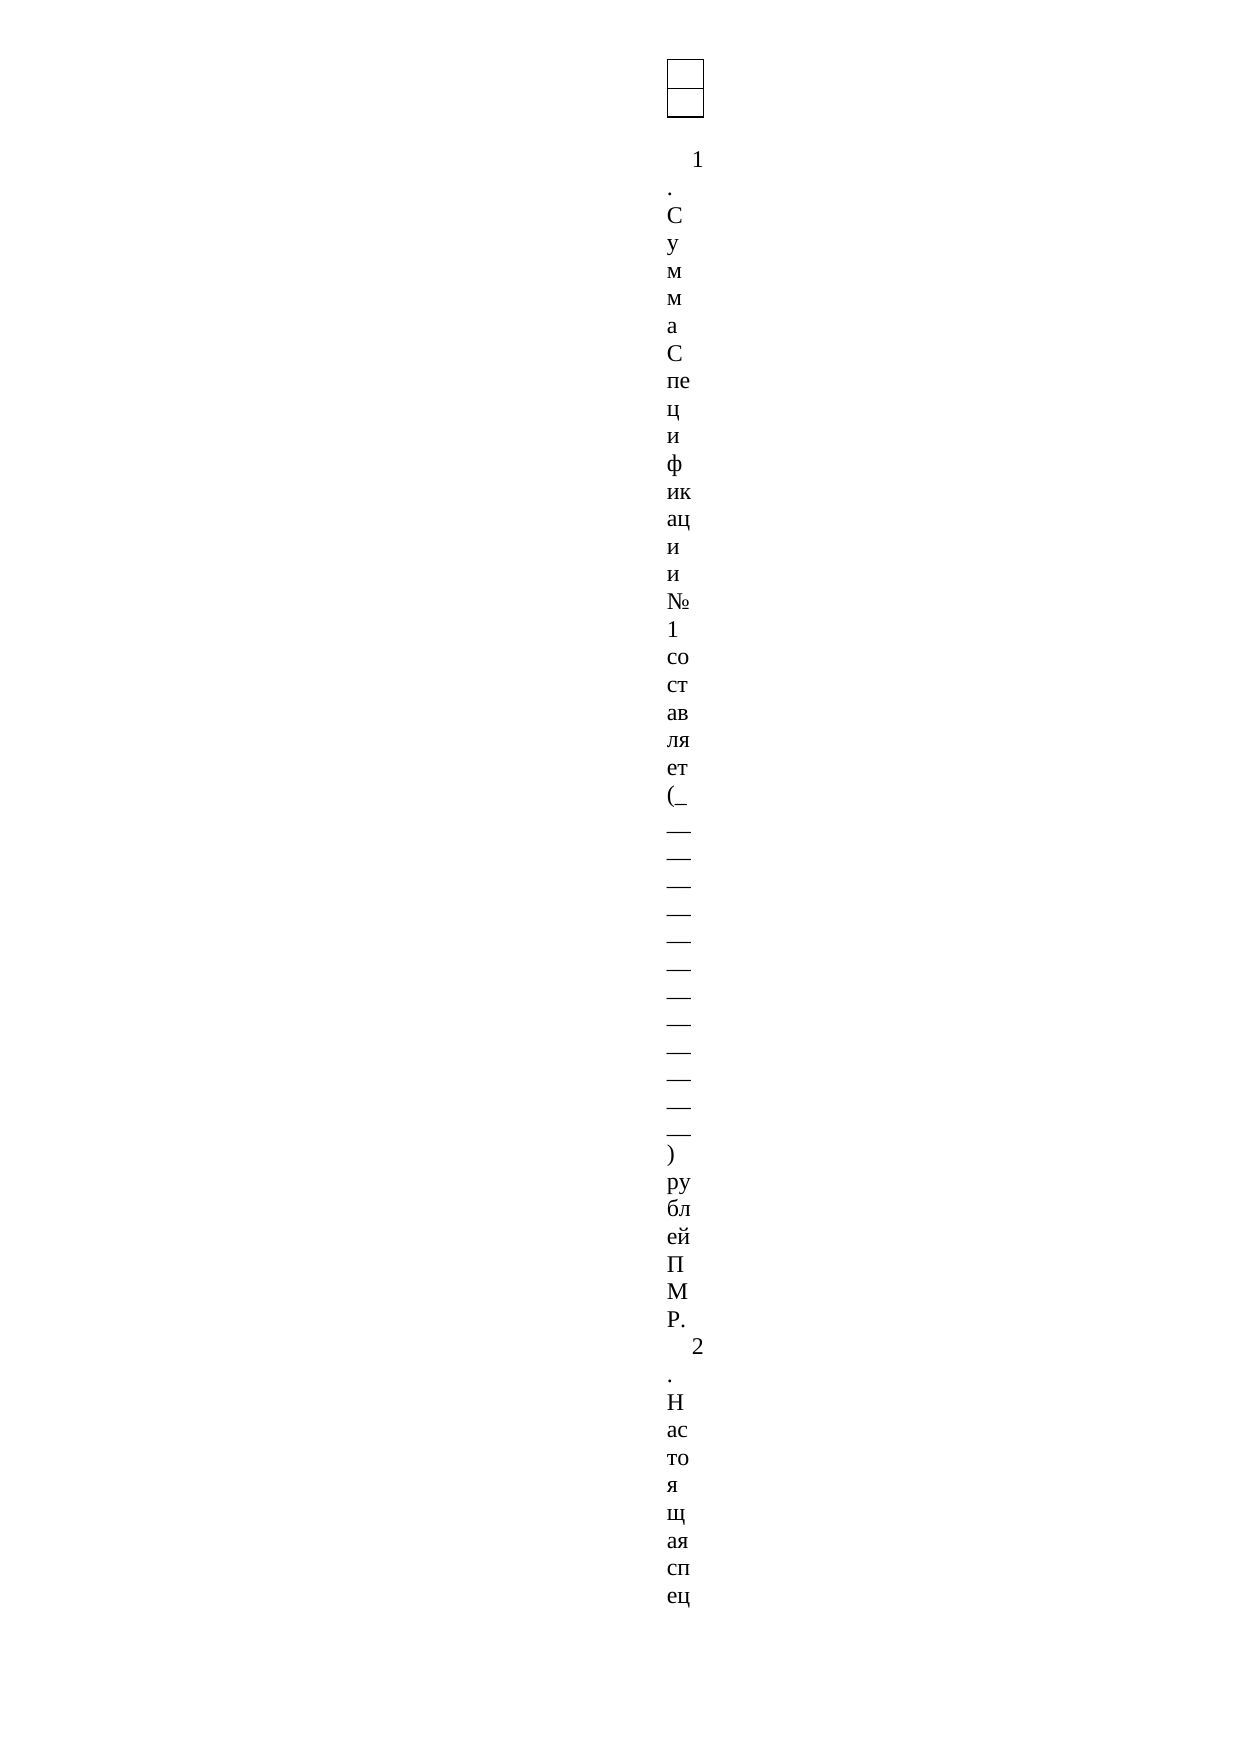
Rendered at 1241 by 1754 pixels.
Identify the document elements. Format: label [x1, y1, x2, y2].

table_cell [655, 59, 703, 1608]
